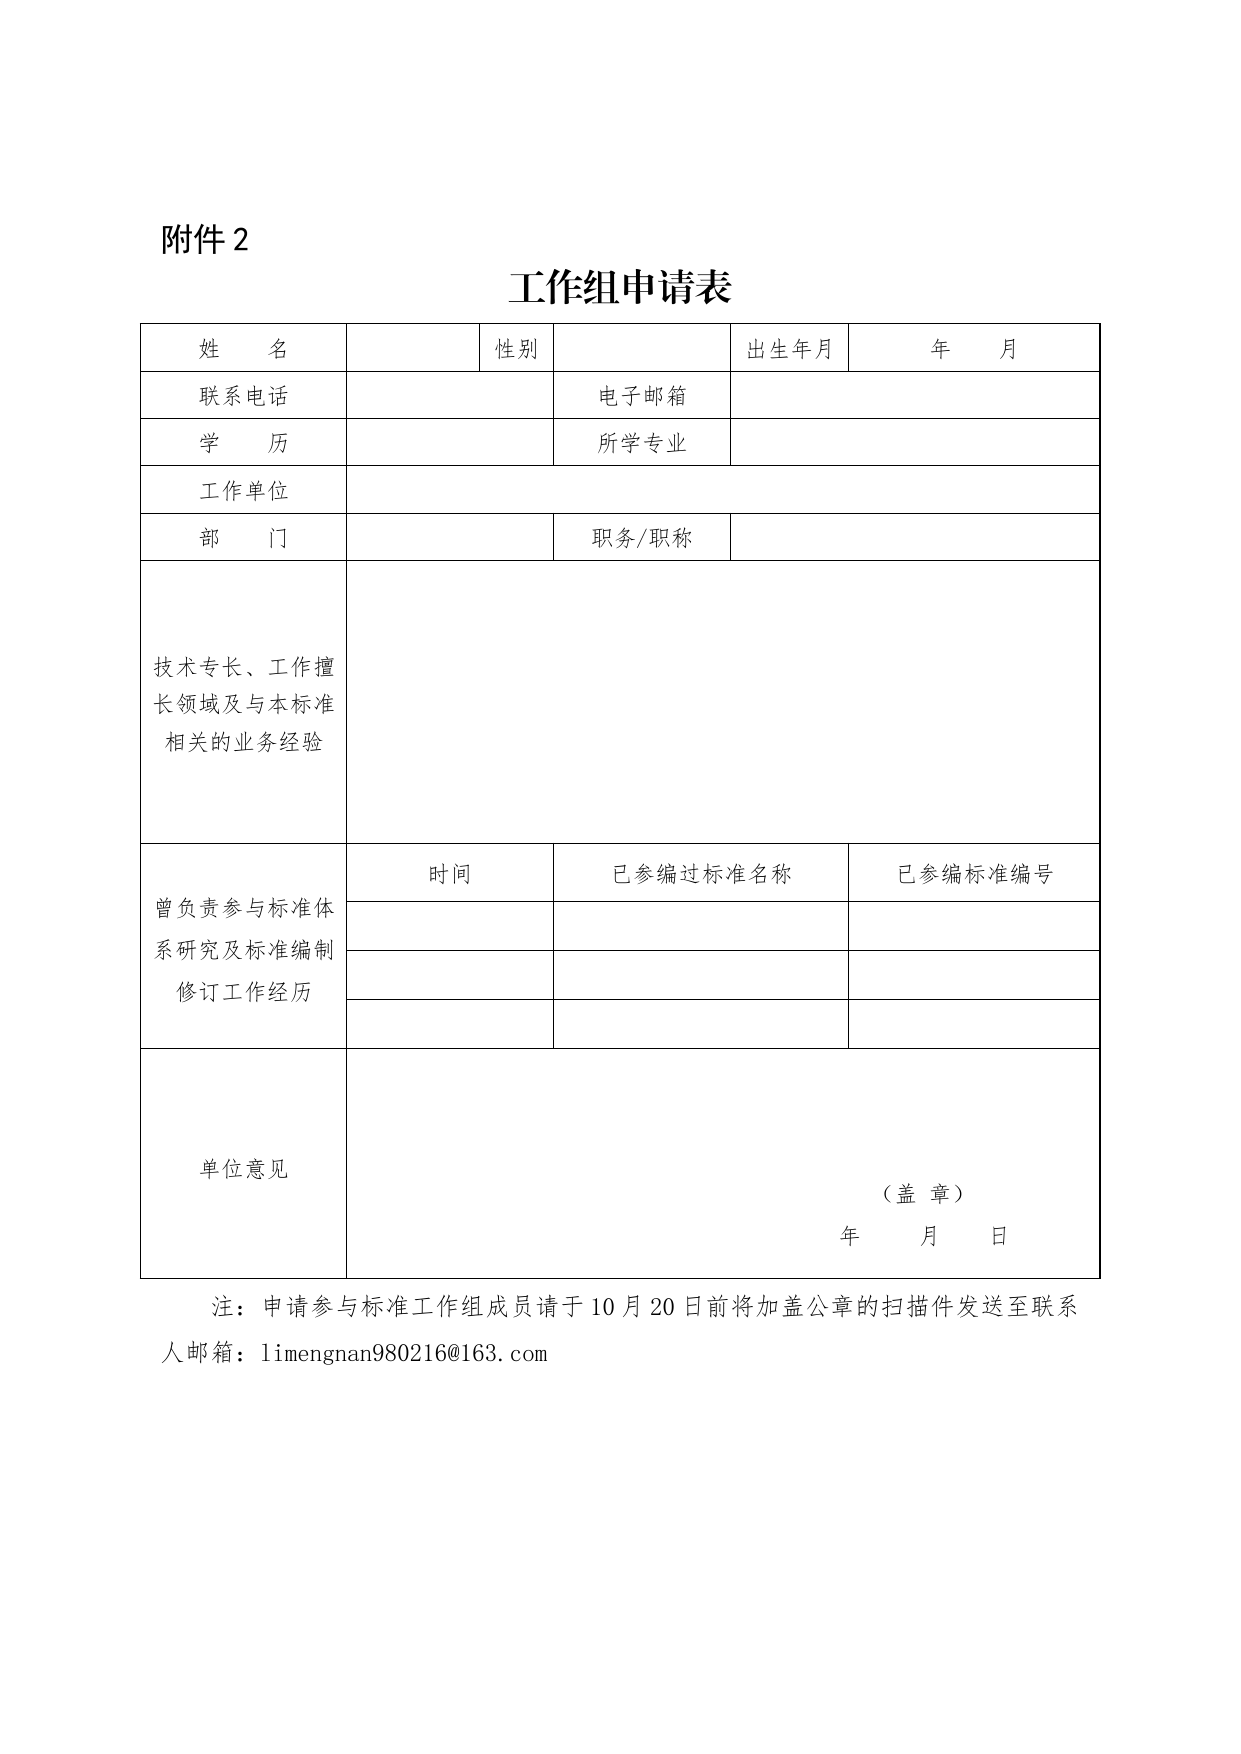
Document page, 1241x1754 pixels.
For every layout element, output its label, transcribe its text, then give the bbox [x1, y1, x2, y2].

table_cell [347, 902, 553, 950]
text 注：申请参与标准工作组成员请于10月20日前将加盖公章的扫描件发送至联系人邮箱：limengnan980216@163.com [159, 1279, 1081, 1370]
table_cell [849, 951, 1099, 999]
table_cell [731, 419, 1099, 465]
table_cell 时间 [347, 844, 553, 901]
table_cell 电子邮箱 [554, 372, 730, 418]
table_cell [849, 902, 1099, 950]
table_cell [554, 1000, 848, 1048]
table_cell [347, 514, 553, 560]
table_cell 已参编过标准名称 [554, 844, 848, 901]
table_cell [347, 1000, 553, 1048]
table_cell [347, 951, 553, 999]
table_cell 技术专长、工作擅长领域及与本标准相关的业务经验 [141, 561, 346, 843]
table_header 姓 名 [141, 324, 346, 371]
table_cell [554, 951, 848, 999]
table_header 性别 [480, 324, 553, 371]
text 工作组申请表 [159, 257, 1081, 311]
table_cell 职务/职称 [554, 514, 730, 560]
table_header 出生年月 [731, 324, 848, 371]
table_header 年 月 [849, 324, 1099, 371]
table_cell [347, 466, 1099, 512]
table_cell 曾负责参与标准体系研究及标准编制修订工作经历 [141, 844, 346, 1048]
table_cell [347, 372, 553, 418]
table_cell [731, 372, 1099, 418]
table_cell 已参编标准编号 [849, 844, 1099, 901]
table_cell 工作单位 [141, 466, 346, 512]
table_header [347, 324, 479, 371]
table_cell （盖 章） 年 月 日 [347, 1049, 1099, 1278]
table_cell [849, 1000, 1099, 1048]
table_cell 部 门 [141, 514, 346, 560]
table_cell 联系电话 [141, 372, 346, 418]
table_cell 单位意见 [141, 1049, 346, 1278]
table_header [554, 324, 730, 371]
text 附件2 [159, 218, 1081, 257]
table_cell 学 历 [141, 419, 346, 465]
table_cell [731, 514, 1099, 560]
table_cell [347, 419, 553, 465]
table_cell [554, 902, 848, 950]
table_cell 所学专业 [554, 419, 730, 465]
table_cell [347, 561, 1099, 843]
